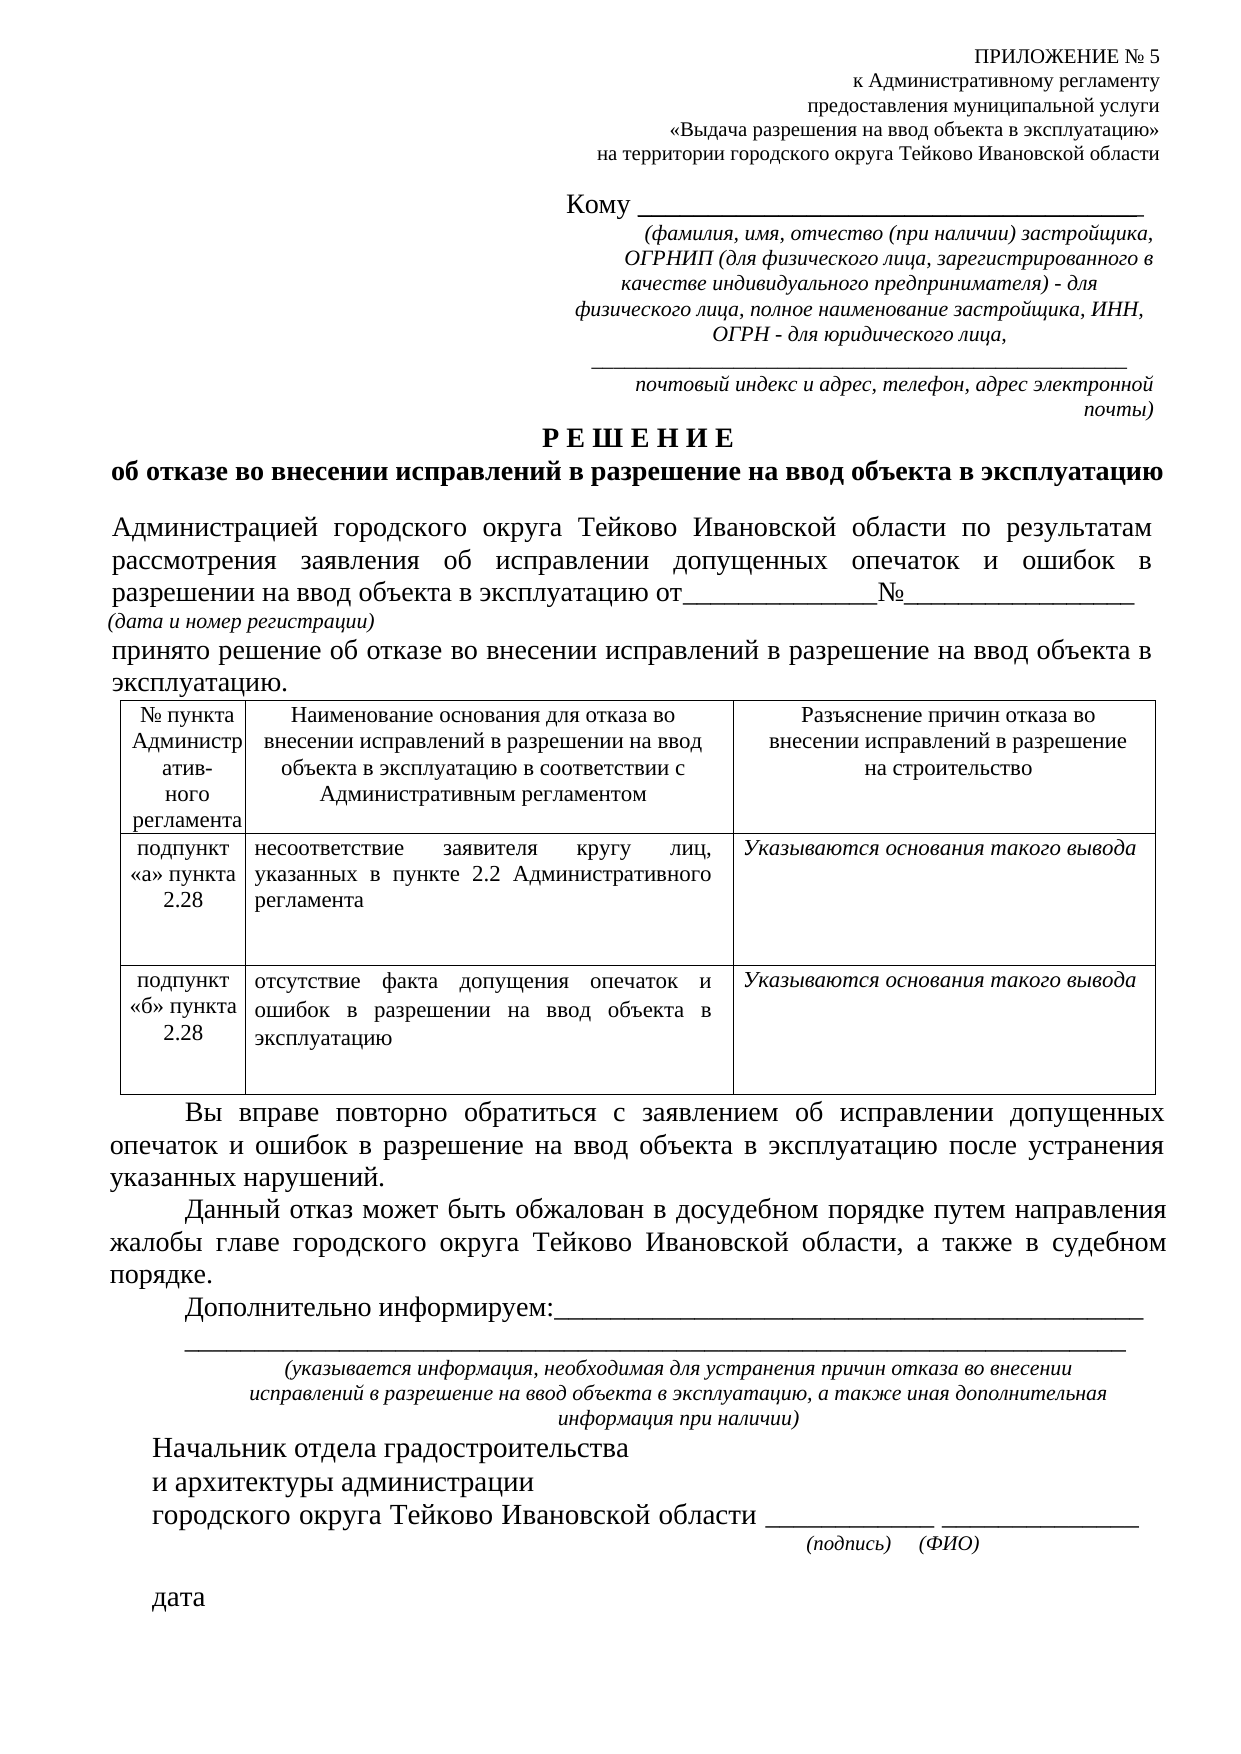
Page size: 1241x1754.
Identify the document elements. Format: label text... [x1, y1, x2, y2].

text (фамилия, имя, отчество (при наличии) застройщика, ОГРНИП (для физического лица, зарегистрированного в [565, 220, 1153, 270]
text _________________________________________________ [565, 346, 1153, 371]
text ПРИЛОЖЕНИЕ № 5 [107, 44, 1160, 68]
table_cell Указываются основания такого вывода [734, 966, 1155, 1094]
text принято решение об отказе во внесении исправлений в разрешение на ввод объекта в эксплуатацию. [112, 633, 1153, 698]
text Кому ___________________________________ [566, 187, 1168, 220]
table_cell подпункт «б» пункта 2.28 [121, 966, 245, 1094]
text к Административному регламенту [107, 68, 1160, 92]
table_header № пункта Административ- ного регламента [121, 701, 245, 833]
text Администрацией городского округа Тейково Ивановской области по результатам рассмотрения заявления об исправлении допущенных опечаток и ошибок в разрешении на ввод объекта в эксплуатацию от № [112, 510, 1153, 608]
table_cell несоответствие заявителя кругу лиц, указанных в пункте 2.2 Административного регламента [246, 834, 733, 965]
table_cell Указываются основания такого вывода [734, 834, 1155, 965]
table_cell отсутствие факта допущения опечаток и ошибок в разрешении на ввод объекта в эксплуатацию [246, 966, 733, 1094]
text на территории городского округа Тейково Ивановской области [107, 141, 1160, 165]
text почтовый индекс и адрес, телефон, адрес электронной почты) [565, 371, 1153, 422]
text и архитектуры администрации [109, 1464, 1139, 1497]
text (указывается информация, необходимая для устранения причин отказа во внесении исправлений в разрешение на ввод объекта в эксплуатацию, а также иная дополнительная информация при наличии) [226, 1354, 1131, 1430]
table_header Разъяснение причин отказа во внесении исправлений в разрешение на строительство [734, 701, 1155, 833]
text Дополнительно информируем: [109, 1290, 1168, 1322]
text Вы вправе повторно обратиться с заявлением об исправлении допущенных опечаток и ошибок в разрешение на ввод объекта в эксплуатацию после устранения указанных нарушений. [109, 1095, 1166, 1192]
text «Выдача разрешения на ввод объекта в эксплуатацию» [107, 117, 1160, 141]
table_cell подпункт «а» пункта 2.28 [121, 834, 245, 965]
text городского округа Тейково Ивановской области ____________ ______________ (подпись) (ФИО) [109, 1497, 1139, 1555]
text РЕШЕНИЕ [107, 422, 1168, 454]
text об отказе во внесении исправлений в разрешение на ввод объекта в эксплуатацию [107, 454, 1168, 486]
text Данный отказ может быть обжалован в досудебном порядке путем направления жалобы главе городского округа Тейково Ивановской области, а также в судебном порядке. [109, 1192, 1168, 1290]
text Начальник отдела градостроительства [109, 1430, 1139, 1464]
table_header Наименование основания для отказа во внесении исправлений в разрешении на ввод объекта в эксплуатацию в соответствии с Административным регламентом [246, 701, 733, 833]
text предоставления муниципальной услуги [107, 92, 1160, 117]
text ___________________________________________________________________ [109, 1322, 1168, 1354]
text качестве индивидуального предпринимателя) - для физического лица, полное наименование застройщика, ИНН, ОГРН - для юридического лица, [565, 270, 1153, 346]
text (дата и номер регистрации) [107, 608, 1168, 633]
text дата [109, 1579, 1139, 1612]
